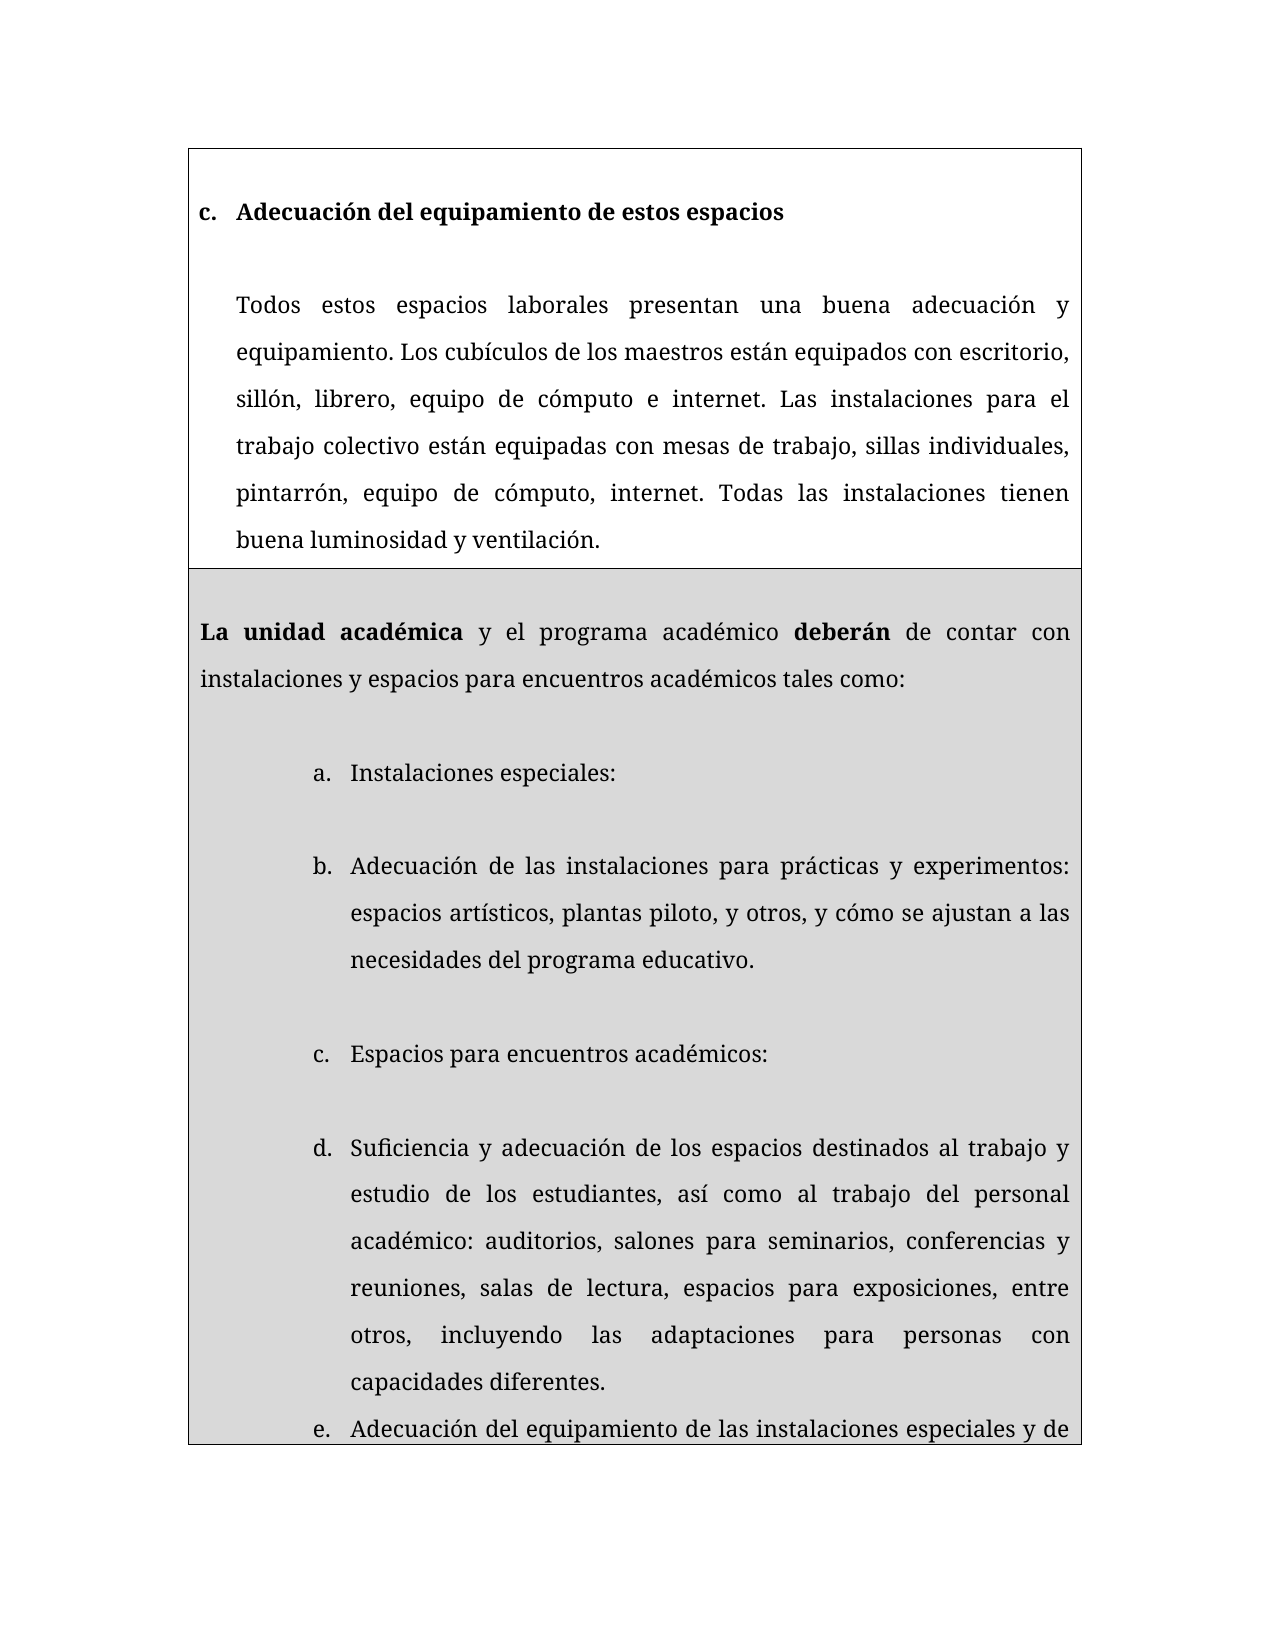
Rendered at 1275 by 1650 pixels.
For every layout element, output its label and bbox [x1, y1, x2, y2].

table_cell [189, 149, 1081, 568]
table_cell [189, 569, 1081, 1444]
